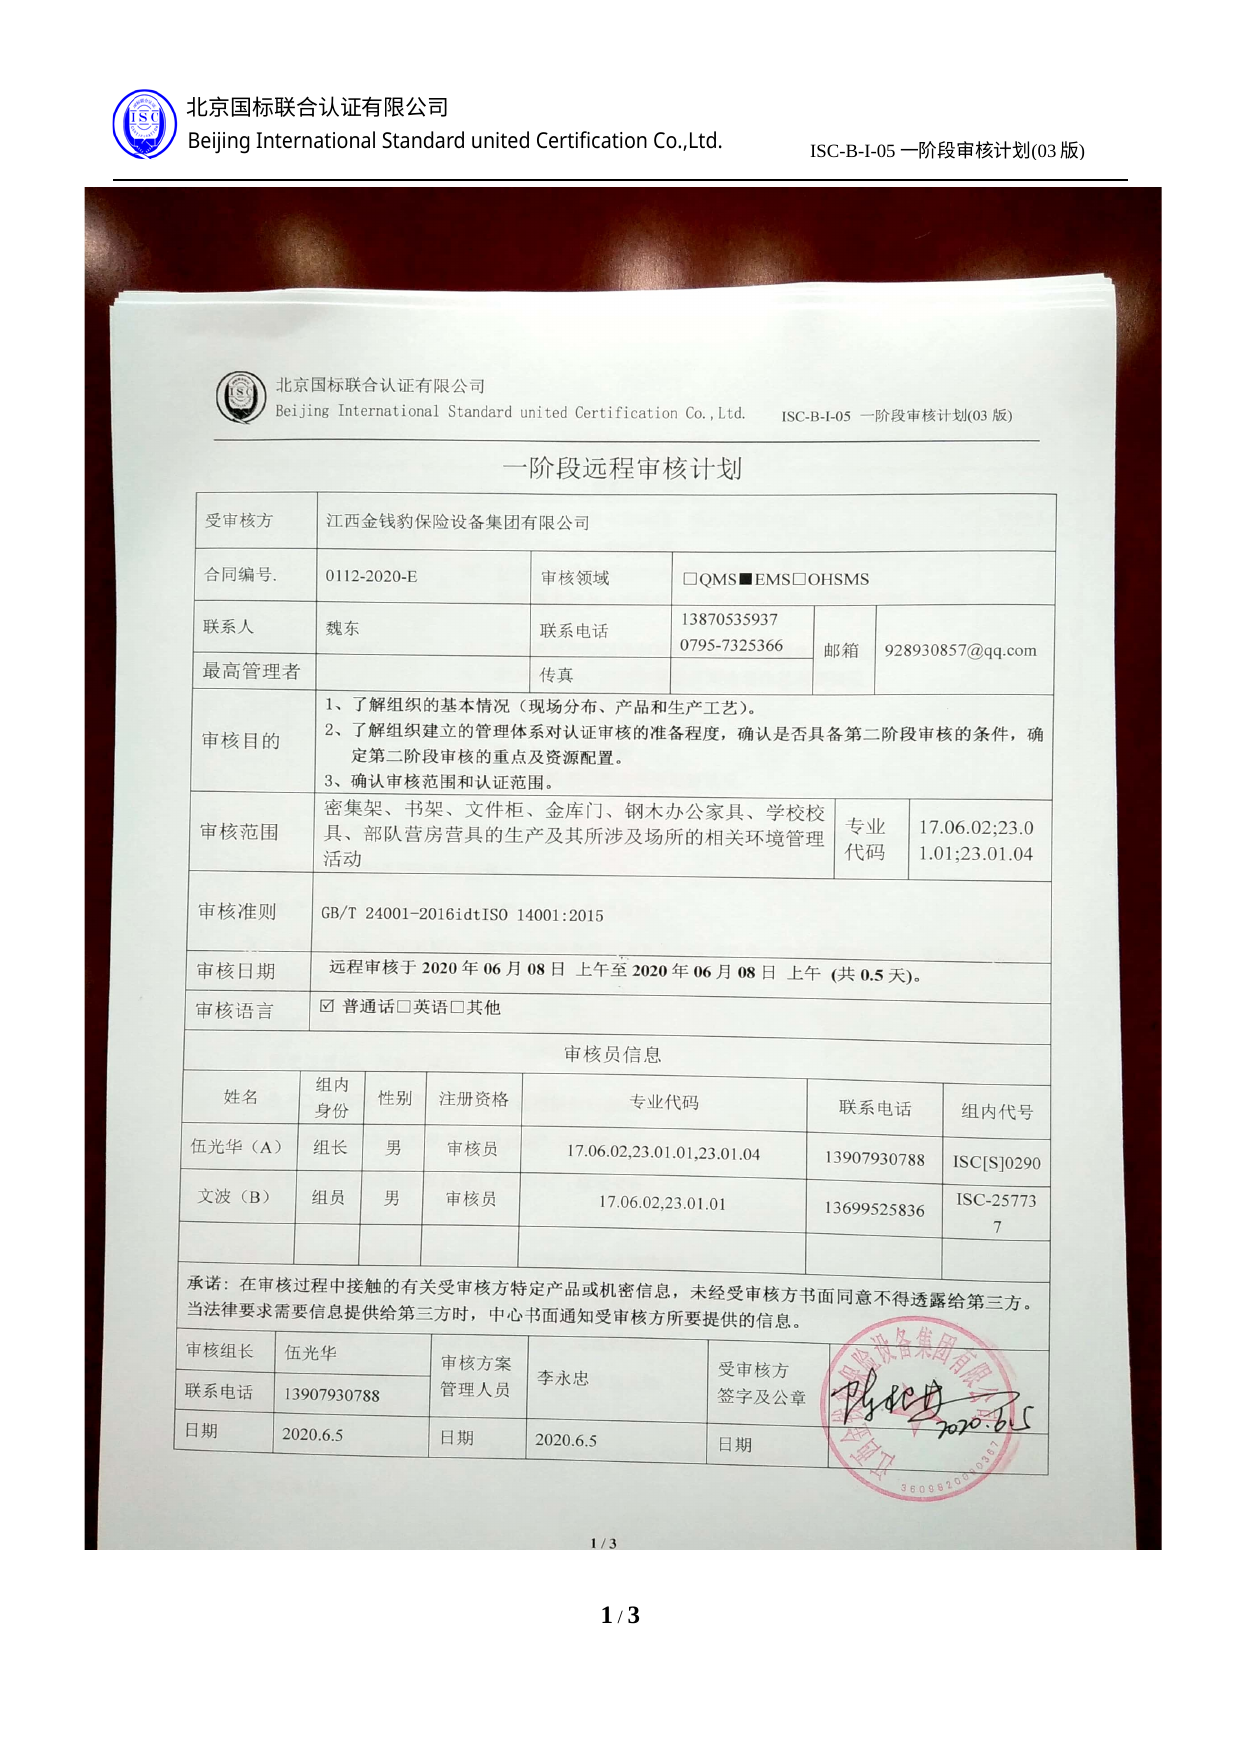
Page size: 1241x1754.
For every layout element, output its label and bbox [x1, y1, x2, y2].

picture [84, 187, 1162, 1550]
picture [112, 89, 180, 158]
